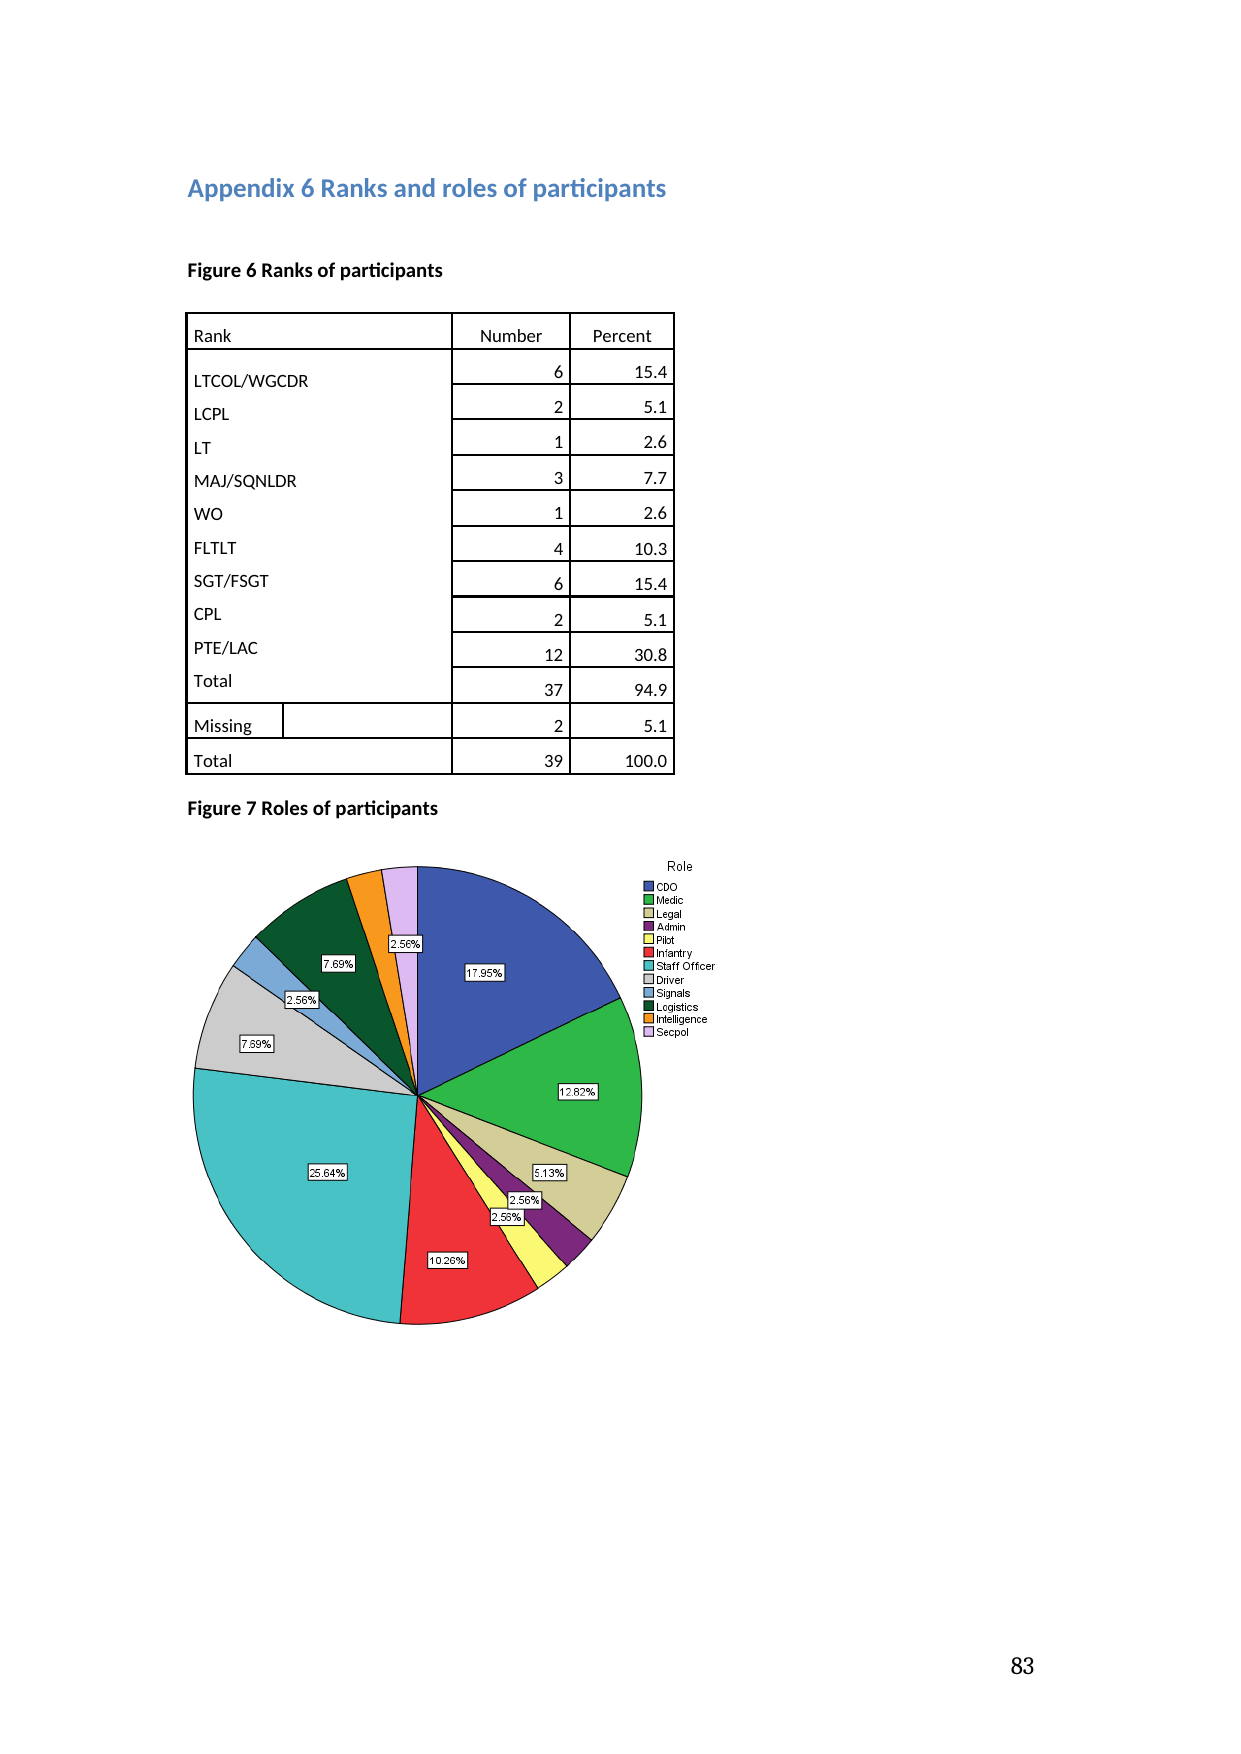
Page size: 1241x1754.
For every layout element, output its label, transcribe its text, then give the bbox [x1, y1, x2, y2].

table_cell 6 [453, 350, 569, 383]
table_cell LTCOL/WGCDR LCPL LT MAJ/SQNLDR WO FLTLT SGT/FSGT CPL PTE/LAC Total [188, 350, 451, 702]
text Figure 6 Ranks of participants [187, 258, 1034, 283]
table_cell [284, 704, 451, 737]
picture [187, 848, 794, 1343]
table_cell 100.0 [571, 739, 673, 772]
subtitle Appendix 6 Ranks and roles of participants [187, 171, 1034, 204]
table_cell 94.9 [571, 668, 673, 702]
table_cell 2 [453, 385, 569, 418]
table_cell 4 [453, 527, 569, 560]
table_cell 2.6 [571, 420, 673, 454]
table_cell 15.4 [571, 350, 673, 383]
table_cell 5.1 [571, 704, 673, 737]
table_cell Total [188, 739, 451, 772]
table_cell 10.3 [571, 527, 673, 560]
table_cell 1 [453, 491, 569, 524]
table_cell 2.6 [571, 491, 673, 524]
table_cell 12 [453, 633, 569, 666]
table_cell 2 [453, 598, 569, 631]
table_header Percent [571, 314, 673, 347]
table_cell 1 [453, 420, 569, 454]
table_cell 7.7 [571, 456, 673, 489]
table_cell 30.8 [571, 633, 673, 666]
table_cell 5.1 [571, 598, 673, 631]
table_cell Missing [188, 704, 282, 737]
table_cell 5.1 [571, 385, 673, 418]
table_cell 15.4 [571, 562, 673, 595]
table_cell 37 [453, 668, 569, 702]
text Figure 7 Roles of participants [187, 795, 1034, 820]
table_cell 2 [453, 704, 569, 737]
table_cell 6 [453, 562, 569, 595]
table_cell 3 [453, 456, 569, 489]
table_cell 39 [453, 739, 569, 772]
table_header Number [453, 314, 569, 347]
table_header Rank [188, 314, 451, 347]
